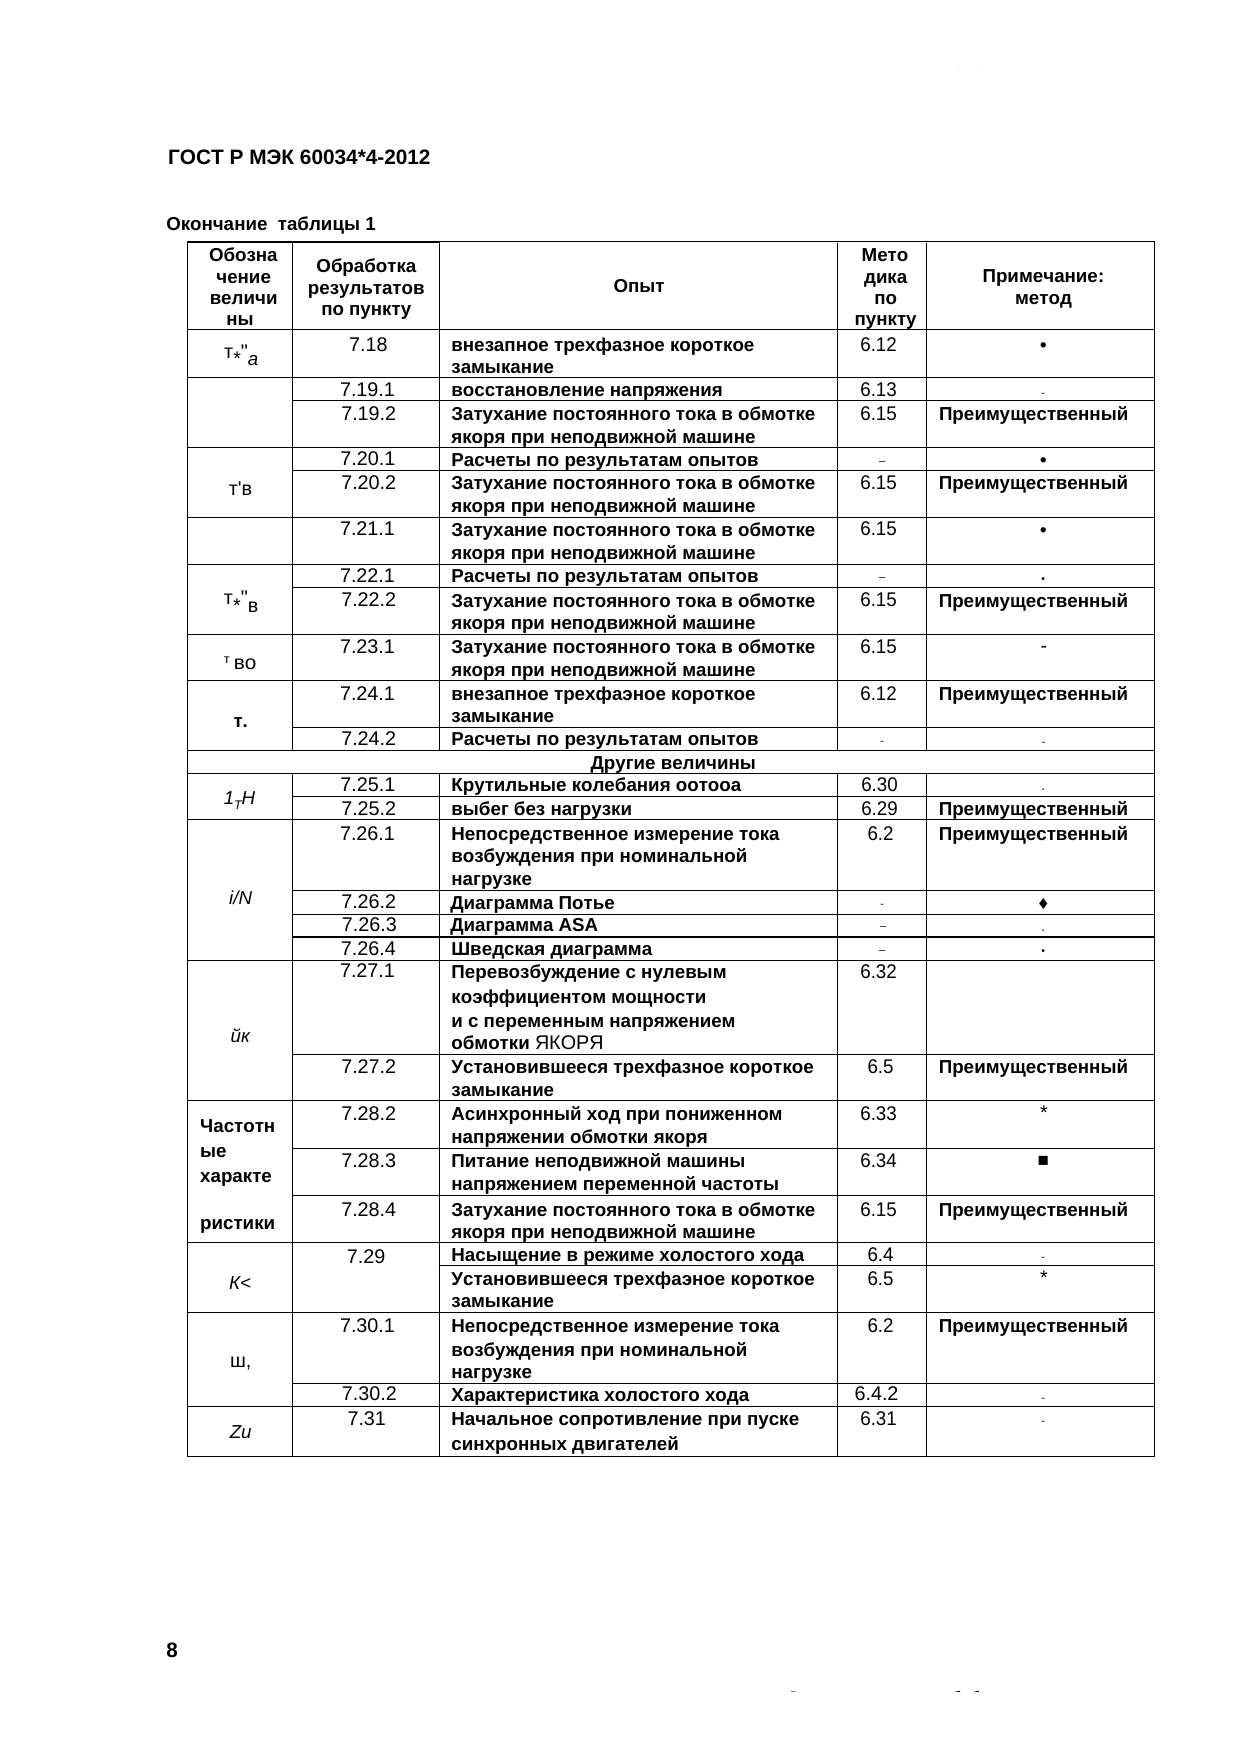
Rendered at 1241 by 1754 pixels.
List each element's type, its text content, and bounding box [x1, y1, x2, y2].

text ГОСТ Р МЭК 60034*4-2012 [168, 145, 1167, 169]
subtitle 8 [166, 1637, 1167, 1661]
text Окончание таблицы 1 [166, 212, 1167, 234]
